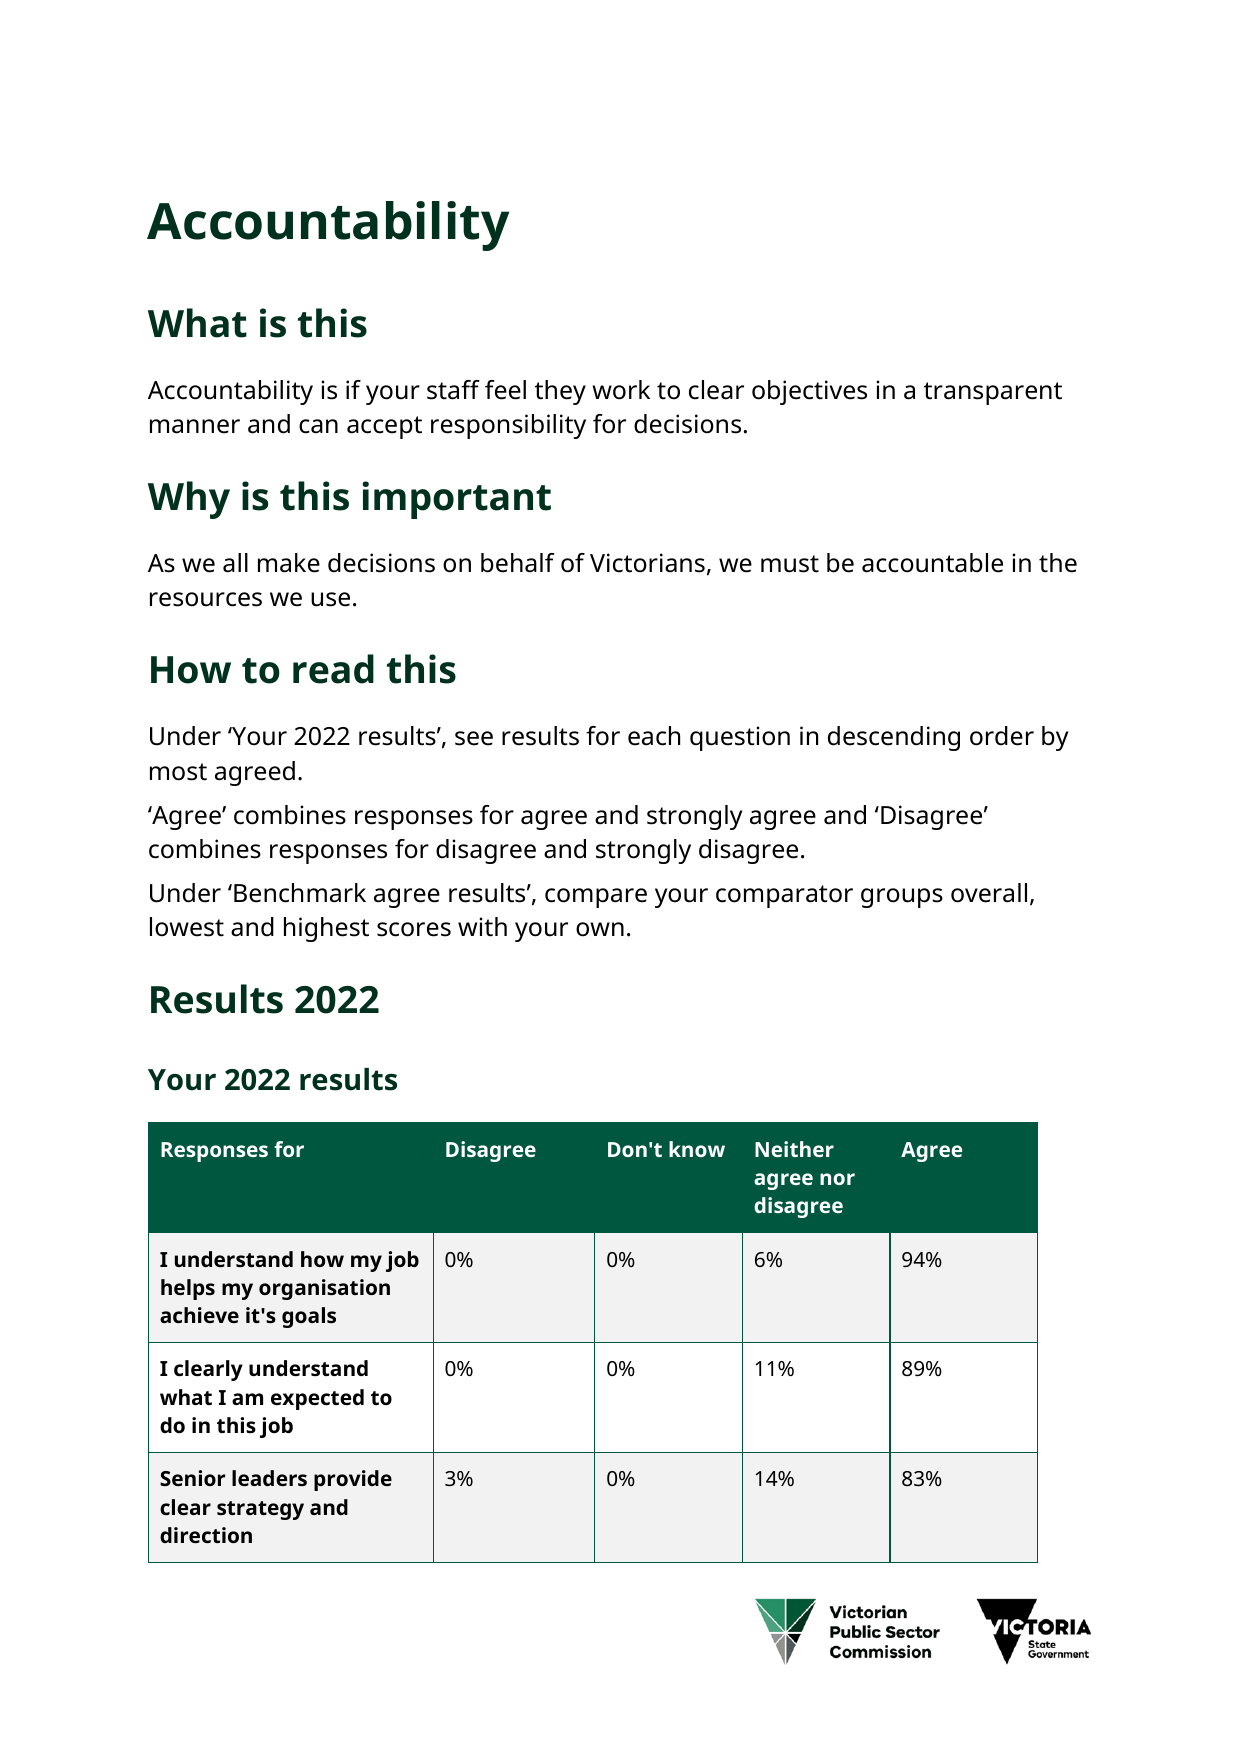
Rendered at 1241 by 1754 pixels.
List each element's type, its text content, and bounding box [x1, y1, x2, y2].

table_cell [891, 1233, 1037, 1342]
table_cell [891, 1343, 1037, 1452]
text Under ‘Your 2022 results’, see results for each question in descending order by most agreed. [148, 719, 1092, 787]
subtitle Your 2022 results [148, 1059, 1092, 1099]
picture [754, 1598, 1093, 1666]
text As we all make decisions on behalf of Victorians, we must be accountable in the resources we use. [148, 546, 1092, 614]
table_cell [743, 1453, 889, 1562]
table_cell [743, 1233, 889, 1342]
subtitle Accountability [148, 186, 1092, 254]
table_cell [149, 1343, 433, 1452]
subtitle Why is this important [148, 470, 1092, 521]
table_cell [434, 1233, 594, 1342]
text Accountability is if your staff feel they work to clear objectives in a transparent manner and can accept responsibility for decisions. [148, 373, 1092, 441]
text Under ‘Benchmark agree results’, compare your comparator groups overall, lowest and highest scores with your own. [148, 876, 1092, 944]
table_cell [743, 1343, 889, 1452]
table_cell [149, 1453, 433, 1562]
text ‘Agree’ combines responses for agree and strongly agree and ‘Disagree’ combines responses for disagree and strongly disagree. [148, 797, 1092, 866]
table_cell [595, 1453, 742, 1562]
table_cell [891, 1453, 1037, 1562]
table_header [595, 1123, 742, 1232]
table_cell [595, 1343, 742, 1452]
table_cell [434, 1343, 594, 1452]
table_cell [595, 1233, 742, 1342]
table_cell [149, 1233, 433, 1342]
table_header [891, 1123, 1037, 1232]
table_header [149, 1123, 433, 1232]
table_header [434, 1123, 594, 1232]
subtitle What is this [148, 297, 1092, 348]
subtitle Results 2022 [148, 973, 1092, 1024]
subtitle How to read this [148, 643, 1092, 694]
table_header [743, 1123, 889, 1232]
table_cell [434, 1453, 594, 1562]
